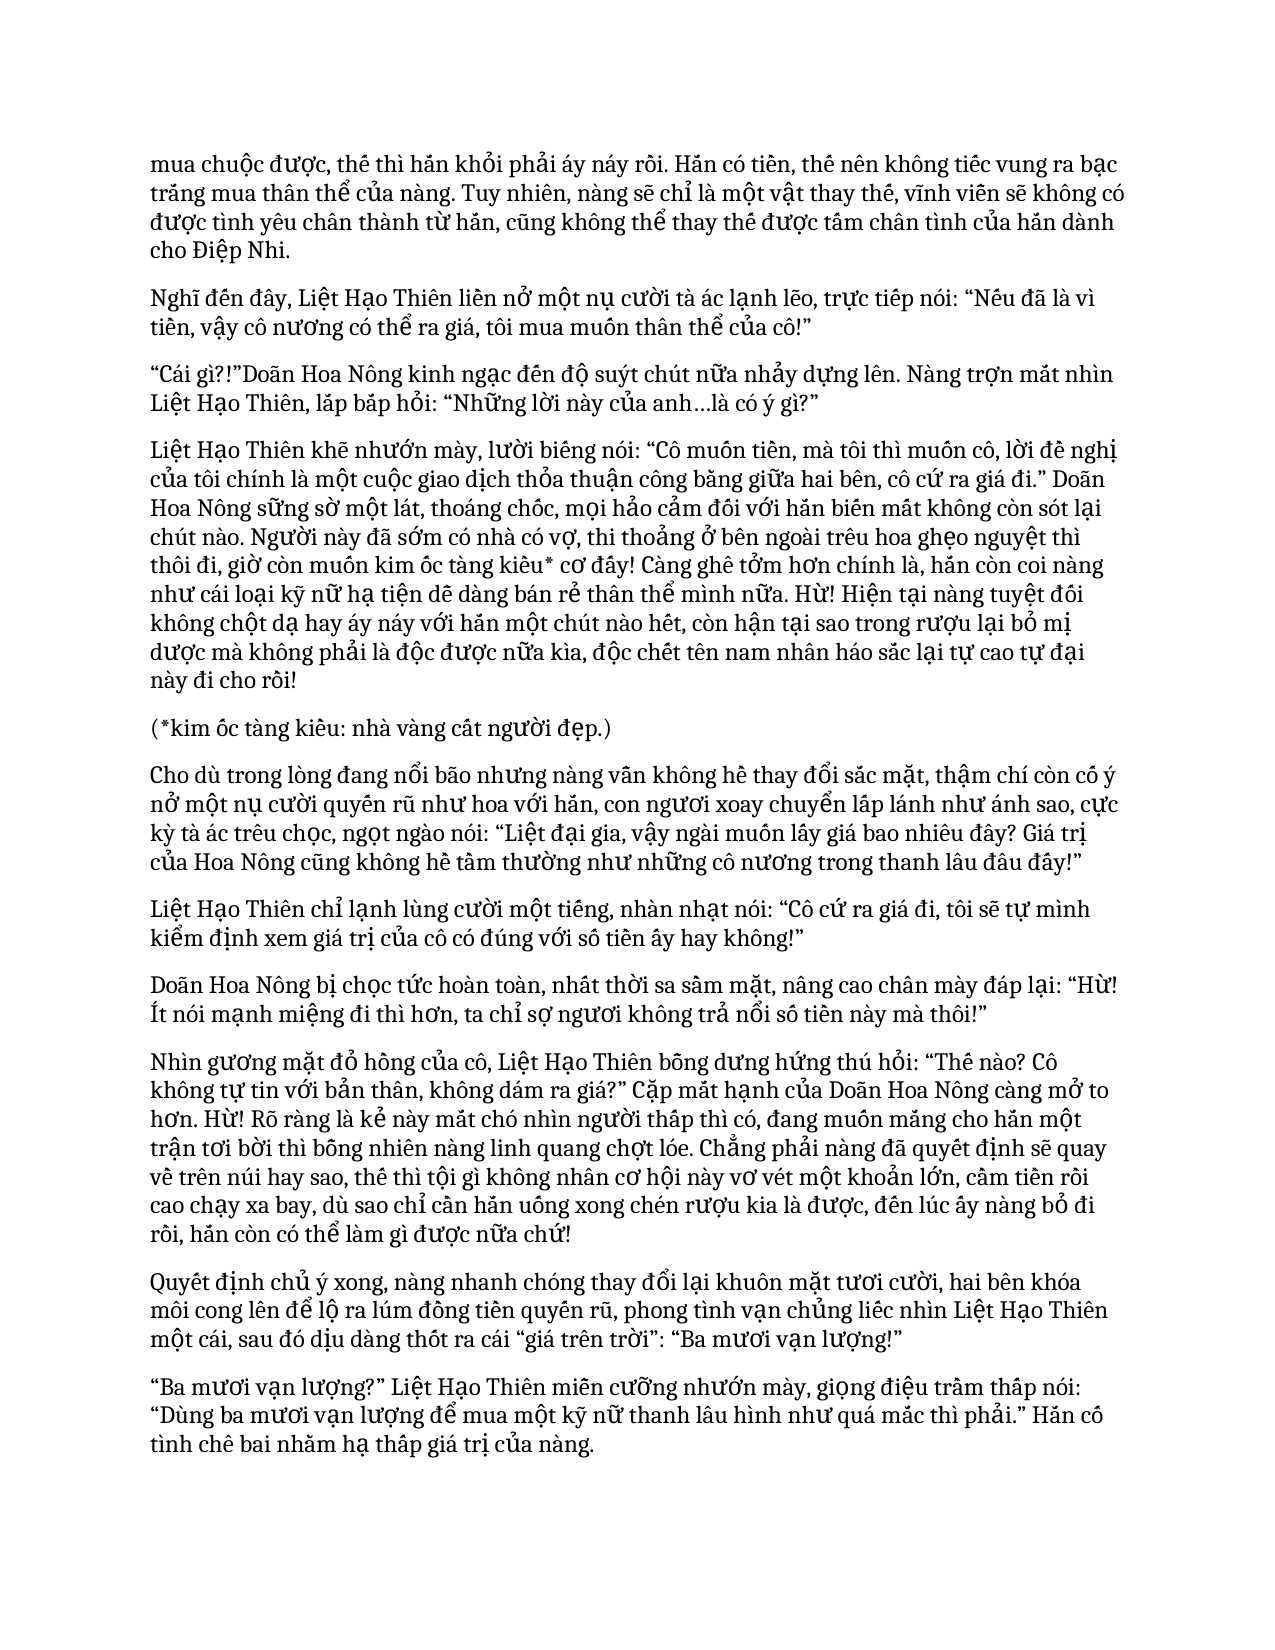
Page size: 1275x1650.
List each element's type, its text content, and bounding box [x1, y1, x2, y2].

text Cho dù trong lòng đang nổi bão nhưng nàng vẫn không hề thay đổi sắc mặt, thậm chí còn cố ý nở một nụ cười quyến rũ như hoa với hắn, con ngươi xoay chuyển lấp lánh như ánh sao, cực kỳ tà ác trêu chọc, ngọt ngào nói: “Liệt đại gia, vậy ngài muốn lấy giá bao nhiêu đây? Giá trị của Hoa Nông cũng không hề tầm thường như những cô nương trong thanh lâu đâu đấy!” [150, 761, 1125, 876]
text “Ba mươi vạn lượng?” Liệt Hạo Thiên miễn cưỡng nhướn mày, giọng điệu trầm thấp nói: “Dùng ba mươi vạn lượng để mua một kỹ nữ thanh lâu hình như quá mắc thì phải.” Hắn cố tình chê bai nhằm hạ thấp giá trị của nàng. [150, 1372, 1125, 1459]
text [150, 150, 1125, 265]
text Nhìn gương mặt đỏ hồng của cô, Liệt Hạo Thiên bỗng dưng hứng thú hỏi: “Thế nào? Cô không tự tin với bản thân, không dám ra giá?” Cặp mắt hạnh của Doãn Hoa Nông càng mở to hơn. Hừ! Rõ ràng là kẻ này mắt chó nhìn người thấp thì có, đang muốn mắng cho hắn một trận tơi bời thì bỗng nhiên nàng linh quang chợt lóe. Chẳng phải nàng đã quyết định sẽ quay về trên núi hay sao, thế thì tội gì không nhân cơ hội này vơ vét một khoản lớn, cầm tiền rồi cao chạy xa bay, dù sao chỉ cần hắn uống xong chén rượu kia là được, đến lúc ấy nàng bỏ đi rồi, hắn còn có thể làm gì được nữa chứ! [150, 1047, 1125, 1249]
text “Cái gì?!”Doãn Hoa Nông kinh ngạc đến độ suýt chút nữa nhảy dựng lên. Nàng trợn mắt nhìn Liệt Hạo Thiên, lắp bắp hỏi: “Những lời này của anh…là có ý gì?” [150, 360, 1125, 417]
text (*kim ốc tàng kiều: nhà vàng cất người đẹp.) [150, 714, 1125, 742]
text Liệt Hạo Thiên chỉ lạnh lùng cười một tiếng, nhàn nhạt nói: “Cô cứ ra giá đi, tôi sẽ tự mình kiểm định xem giá trị của cô có đúng với số tiền ấy hay không!” [150, 895, 1125, 952]
text Nghĩ đến đây, Liệt Hạo Thiên liền nở một nụ cười tà ác lạnh lẽo, trực tiếp nói: “Nếu đã là vì tiền, vậy cô nương có thể ra giá, tôi mua muốn thân thể của cô!” [150, 284, 1125, 341]
text Doãn Hoa Nông bị chọc tức hoàn toàn, nhất thời sa sầm mặt, nâng cao chân mày đáp lại: “Hừ! Ít nói mạnh miệng đi thì hơn, ta chỉ sợ ngươi không trả nổi số tiền này mà thôi!” [150, 971, 1125, 1029]
text Liệt Hạo Thiên khẽ nhướn mày, lười biếng nói: “Cô muốn tiền, mà tôi thì muốn cô, lời đề nghị của tôi chính là một cuộc giao dịch thỏa thuận công bằng giữa hai bên, cô cứ ra giá đi.” Doãn Hoa Nông sững sờ một lát, thoáng chốc, mọi hảo cảm đối với hắn biến mất không còn sót lại chút nào. Người này đã sớm có nhà có vợ, thi thoảng ở bên ngoài trêu hoa ghẹo nguyệt thì thôi đi, giờ còn muốn kim ốc tàng kiều* cơ đấy! Càng ghê tởm hơn chính là, hắn còn coi nàng như cái loại kỹ nữ hạ tiện dễ dàng bán rẻ thân thể mình nữa. Hừ! Hiện tại nàng tuyệt đối không chột dạ hay áy náy với hắn một chút nào hết, còn hận tại sao trong rượu lại bỏ mị dược mà không phải là độc được nữa kìa, độc chết tên nam nhân háo sắc lại tự cao tự đại này đi cho rồi! [150, 436, 1125, 695]
text Quyết định chủ ý xong, nàng nhanh chóng thay đổi lại khuôn mặt tươi cười, hai bên khóa môi cong lên để lộ ra lúm đồng tiền quyến rũ, phong tình vạn chủng liếc nhìn Liệt Hạo Thiên một cái, sau đó dịu dàng thốt ra cái “giá trên trời”: “Ba mươi vạn lượng!” [150, 1267, 1125, 1354]
